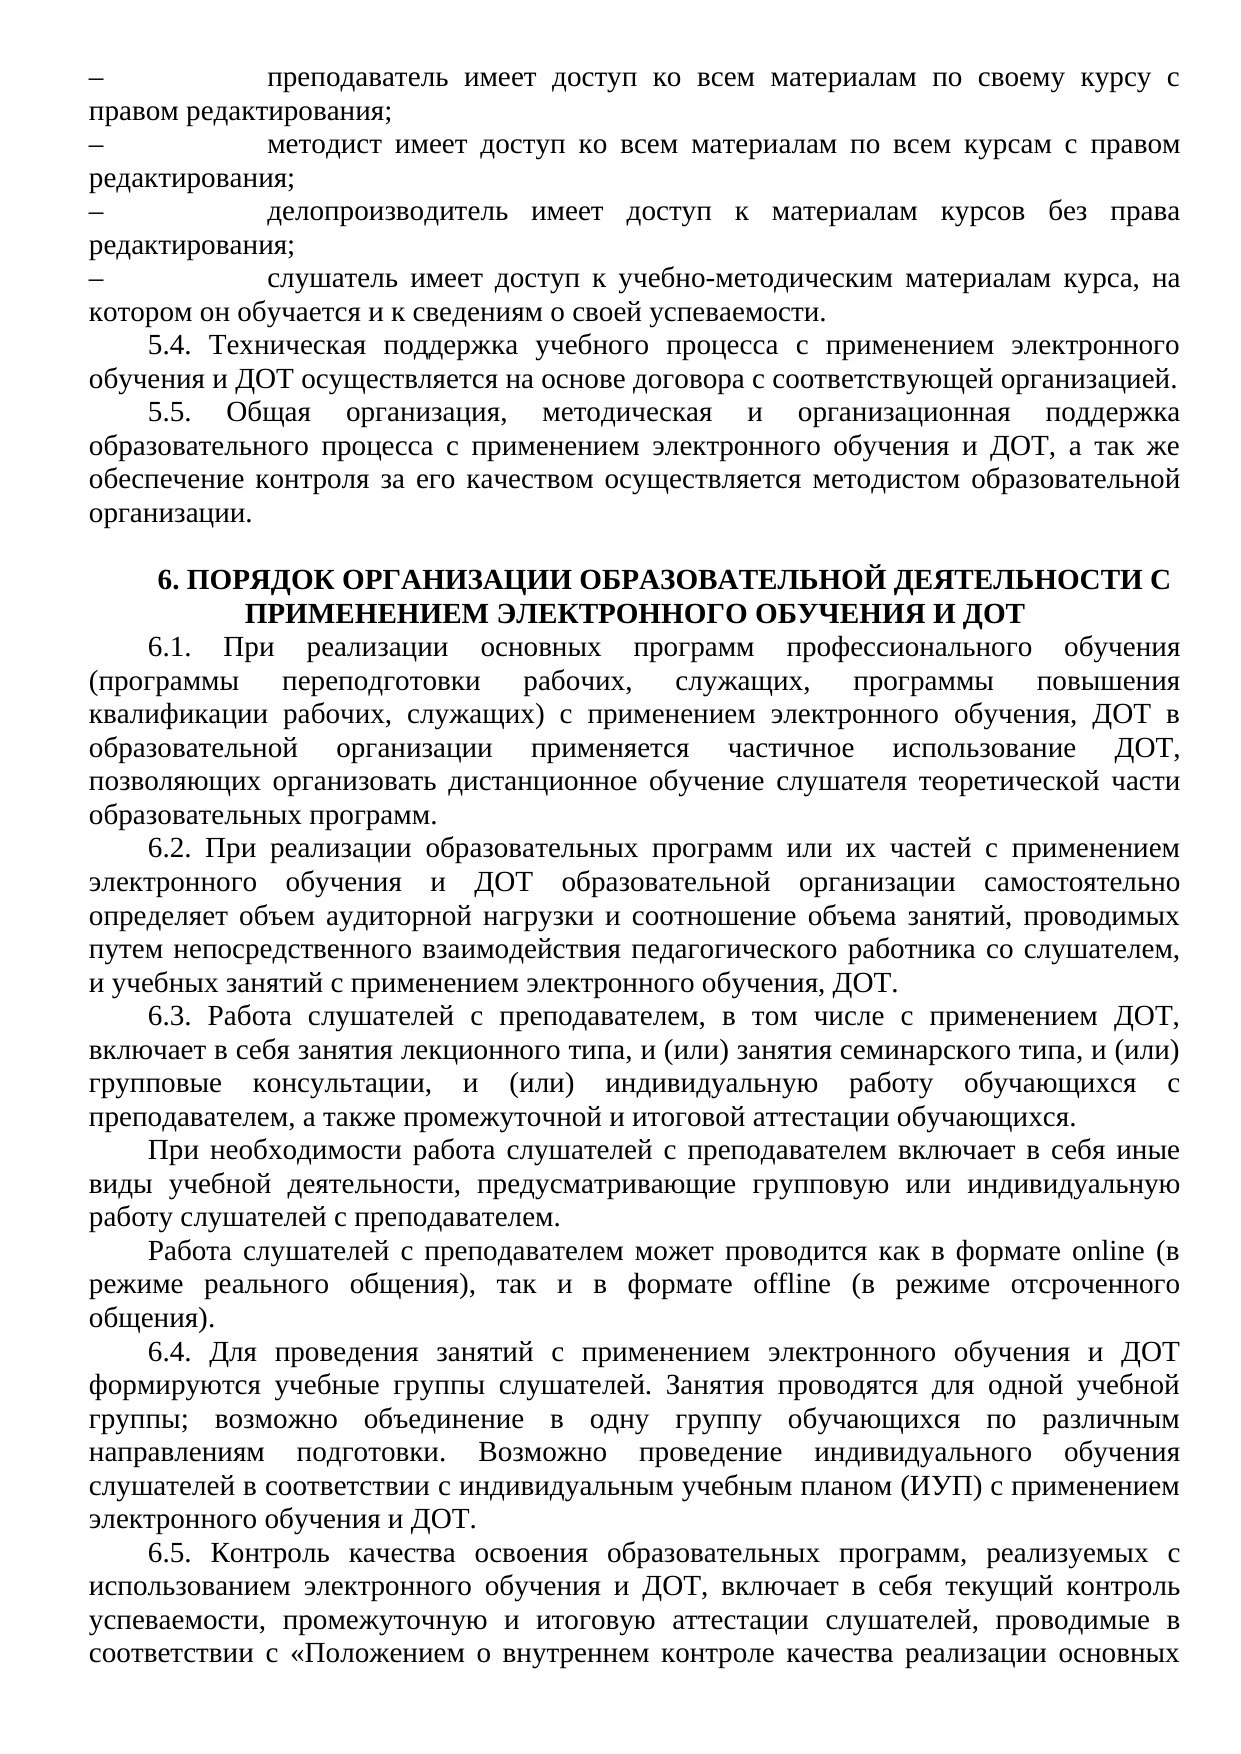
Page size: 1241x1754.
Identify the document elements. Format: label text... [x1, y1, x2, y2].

list методист имеет доступ ко всем материалам по всем курсам с правом редактирования; [89, 126, 1181, 193]
text При необходимости работа слушателей с преподавателем включает в себя иные виды учебной деятельности, предусматривающие групповую или индивидуальную работу слушателей с преподавателем. [89, 1132, 1181, 1233]
text 5.4. Техническая поддержка учебного процесса с применением электронного обучения и ДОТ осуществляется на основе договора с соответствующей организацией. [89, 327, 1181, 394]
text 5.5. Общая организация, методическая и организационная поддержка образовательного процесса с применением электронного обучения и ДОТ, а так же обеспечение контроля за его качеством осуществляется методистом образовательной организации. [89, 394, 1181, 529]
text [89, 1535, 1181, 1669]
text 6.4. Для проведения занятий с применением электронного обучения и ДОТ формируются учебные группы слушателей. Занятия проводятся для одной учебной группы; возможно объединение в одну группу обучающихся по различным направлениям подготовки. Возможно проведение индивидуального обучения слушателей в соответствии с индивидуальным учебным планом (ИУП) с применением электронного обучения и ДОТ. [89, 1334, 1181, 1535]
text 6.3. Работа слушателей с преподавателем, в том числе с применением ДОТ, включает в себя занятия лекционного типа, и (или) занятия семинарского типа, и (или) групповые консультации, и (или) индивидуальную работу обучающихся с преподавателем, а также промежуточной и итоговой аттестации обучающихся. [89, 998, 1181, 1132]
list слушатель имеет доступ к учебно-методическим материалам курса, на котором он обучается и к сведениям о своей успеваемости. [89, 260, 1181, 327]
list делопроизводитель имеет доступ к материалам курсов без права редактирования; [89, 193, 1181, 260]
text 6.2. При реализации образовательных программ или их частей с применением электронного обучения и ДОТ образовательной организации самостоятельно определяет объем аудиторной нагрузки и соотношение объема занятий, проводимых путем непосредственного взаимодействия педагогического работника со слушателем, и учебных занятий с применением электронного обучения, ДОТ. [89, 831, 1181, 998]
text Работа слушателей с преподавателем может проводится как в формате online (в режиме реального общения), так и в формате offline (в режиме отсроченного общения). [89, 1233, 1181, 1334]
list преподаватель имеет доступ ко всем материалам по своему курсу с правом редактирования; [89, 59, 1181, 126]
text 6.1. При реализации основных программ профессионального обучения (программы переподготовки рабочих, служащих, программы повышения квалификации рабочих, служащих) с применением электронного обучения, ДОТ в образовательной организации применяется частичное использование ДОТ, позволяющих организовать дистанционное обучение слушателя теоретической части образовательных программ. [89, 629, 1181, 831]
text 6. ПОРЯДОК ОРГАНИЗАЦИИ ОБРАЗОВАТЕЛЬНОЙ ДЕЯТЕЛЬНОСТИ С ПРИМЕНЕНИЕМ ЭЛЕКТРОННОГО ОБУЧЕНИЯ И ДОТ [89, 562, 1181, 629]
